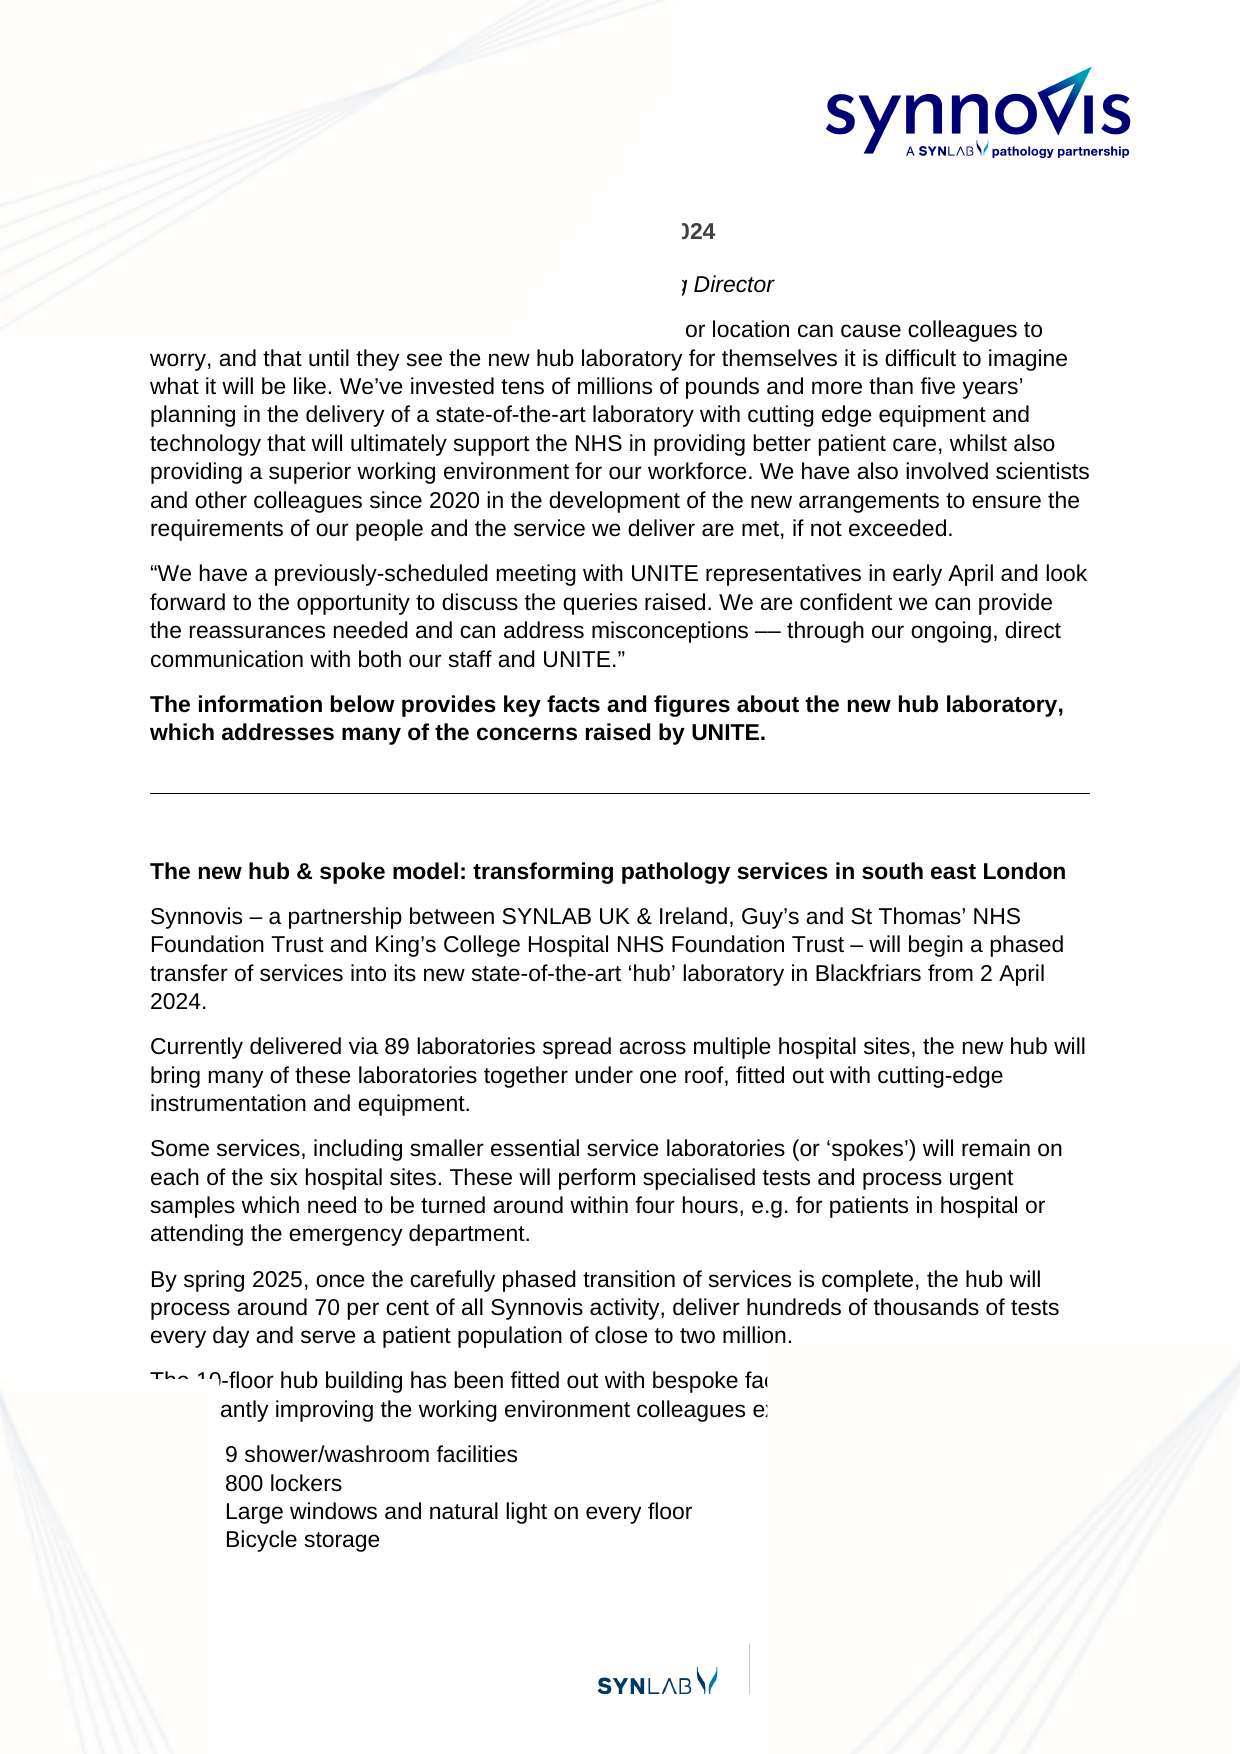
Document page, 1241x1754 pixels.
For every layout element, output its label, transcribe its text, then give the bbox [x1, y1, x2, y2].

text By spring 2025, once the carefully phased transition of services is complete, the hub will process around 70 per cent of all Synnovis activity, deliver hundreds of thousands of tests every day and serve a patient population of close to two million. [150, 1266, 1090, 1349]
list 800 lockers [220, 1469, 767, 1496]
list Bicycle storage [220, 1526, 767, 1553]
picture [568, 1631, 767, 1712]
text Response to concerns raised by UNITE, March 2024 [683, 218, 1090, 245]
text The new hub & spoke model: transforming pathology services in south east London [150, 858, 1090, 884]
text Statement from Dr Tracy Ellison, Synnovis Managing Director [683, 271, 1090, 297]
list 9 shower/washroom facilities [220, 1441, 767, 1467]
text The information below provides key facts and figures about the new hub laboratory, which addresses many of the concerns raised by UNITE. [150, 691, 1090, 746]
list Large windows and natural light on every floor [220, 1498, 767, 1524]
text Synnovis – a partnership between SYNLAB UK & Ireland, Guy’s and St Thomas’ NHS Foundation Trust and King’s College Hospital NHS Foundation Trust – will begin a phased transfer of services into its new state-of-the-art ‘hub’ laboratory in Blackfriars from 2 April 2024. [150, 903, 1090, 1014]
picture [814, 53, 1172, 168]
text Some services, including smaller essential service laboratories (or ‘spokes’) will remain on each of the six hospital sites. These will perform specialised tests and process urgent samples which need to be turned around within four hours, e.g. for patients in hospital or attending the emergency department. [150, 1135, 1090, 1247]
text “We have a previously-scheduled meeting with UNITE representatives in early April and look forward to the opportunity to discuss the queries raised. We are confident we can provide the reassurances needed and can address misconceptions –– through our ongoing, direct communication with both our staff and UNITE.” [150, 560, 1090, 672]
text “We understand that any change in working practice or location can cause colleagues to worry, and that until they see the new hub laboratory for themselves it is difficult to imagine what it will be like. We’ve invested tens of millions of pounds and more than five years’ planning in the delivery of a state-of-the-art laboratory with cutting edge equipment and technology that will ultimately support the NHS in providing better patient care, whilst also providing a superior working environment for our workforce. We have also involved scientists and other colleagues since 2020 in the development of the new arrangements to ensure the requirements of our people and the service we deliver are met, if not exceeded. [150, 316, 1090, 542]
text The 10-floor hub building has been fitted out with bespoke facilities with the aim of significantly improving the working environment colleagues experience today, including: [150, 1367, 767, 1422]
text Currently delivered via 89 laboratories spread across multiple hospital sites, the new hub will bring many of these laboratories together under one roof, fitted out with cutting-edge instrumentation and equipment. [150, 1033, 1090, 1116]
